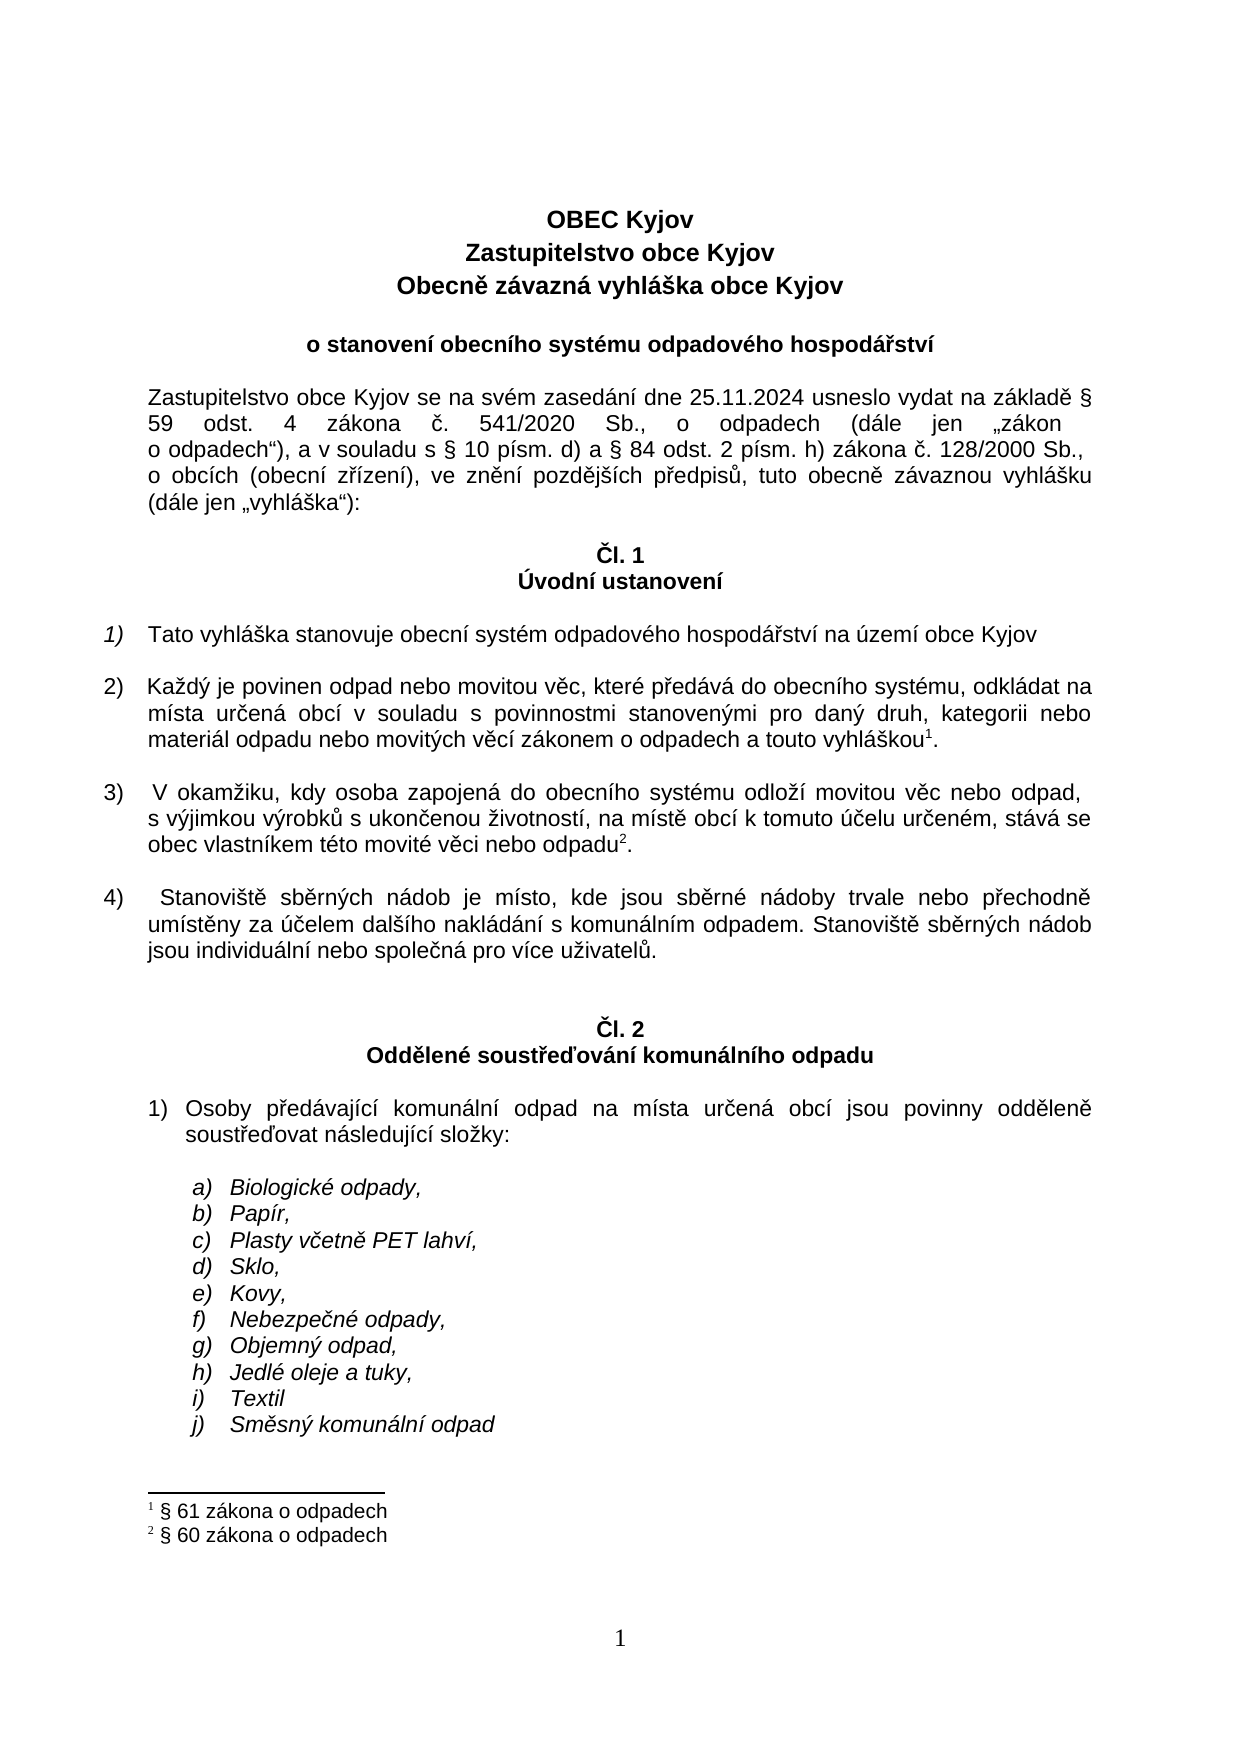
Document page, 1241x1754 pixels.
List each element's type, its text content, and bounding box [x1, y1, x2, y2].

text o stanovení obecního systému odpadového hospodářství [148, 331, 1092, 357]
subtitle Úvodní ustanovení [148, 568, 1092, 594]
list Papír, [192, 1200, 1092, 1227]
list Plasty včetně PET lahví, [192, 1227, 1092, 1253]
list Směsný komunální odpad [192, 1411, 1092, 1438]
list Stanoviště sběrných nádob je místo, kde jsou sběrné nádoby trvale nebo přechodně umístěny za účelem dalšího nakládání s komunálním odpadem. Stanoviště sběrných nádob jsou individuální nebo společná pro více uživatelů. [103, 884, 1092, 963]
list Biologické odpady, [192, 1174, 1092, 1200]
text Obecně závazná vyhláška obce Kyjov [148, 271, 1092, 300]
list Nebezpečné odpady, [192, 1306, 1092, 1332]
text Zastupitelstvo obce Kyjov se na svém zasedání dne 25.11.2024 usneslo vydat na základě § 59 odst. 4 zákona č. 541/2020 Sb., o odpadech (dále jen „zákon o odpadech“), a v souladu s § 10 písm. d) a § 84 odst. 2 písm. h) zákona č. 128/2000 Sb., o obcích (obecní zřízení), ve znění pozdějších předpisů, tuto obecně závaznou vyhlášku (dále jen „vyhláška“): [148, 383, 1092, 515]
list Osoby předávající komunální odpad na místa určená obcí jsou povinny odděleně soustřeďovat následující složky: [148, 1095, 1092, 1148]
list Kovy, [192, 1279, 1092, 1306]
list Textil [192, 1385, 1092, 1411]
text Čl. 1 [148, 542, 1092, 568]
list Tato vyhláška stanovuje obecní systém odpadového hospodářství na území obce Kyjov [103, 621, 1092, 647]
list Jedlé oleje a tuky, [192, 1358, 1092, 1385]
text OBEC Kyjov [148, 205, 1092, 234]
list Sklo, [192, 1253, 1092, 1279]
list V okamžiku, kdy osoba zapojená do obecního systému odloží movitou věc nebo odpad, s výjimkou výrobků s ukončenou životností, na místě obcí k tomuto účelu určeném, stává se obec vlastníkem této movité věci nebo odpadu. [103, 779, 1092, 858]
list Každý je povinen odpad nebo movitou věc, které předává do obecního systému, odkládat na místa určená obcí v souladu s povinnostmi stanovenými pro daný druh, kategorii nebo materiál odpadu nebo movitých věcí zákonem o odpadech a touto vyhláškou. [103, 673, 1092, 752]
text Čl. 2 [148, 1016, 1092, 1042]
list Objemný odpad, [192, 1332, 1092, 1358]
text Zastupitelstvo obce Kyjov [148, 238, 1092, 267]
text Oddělené soustřeďování komunálního odpadu [148, 1042, 1092, 1069]
